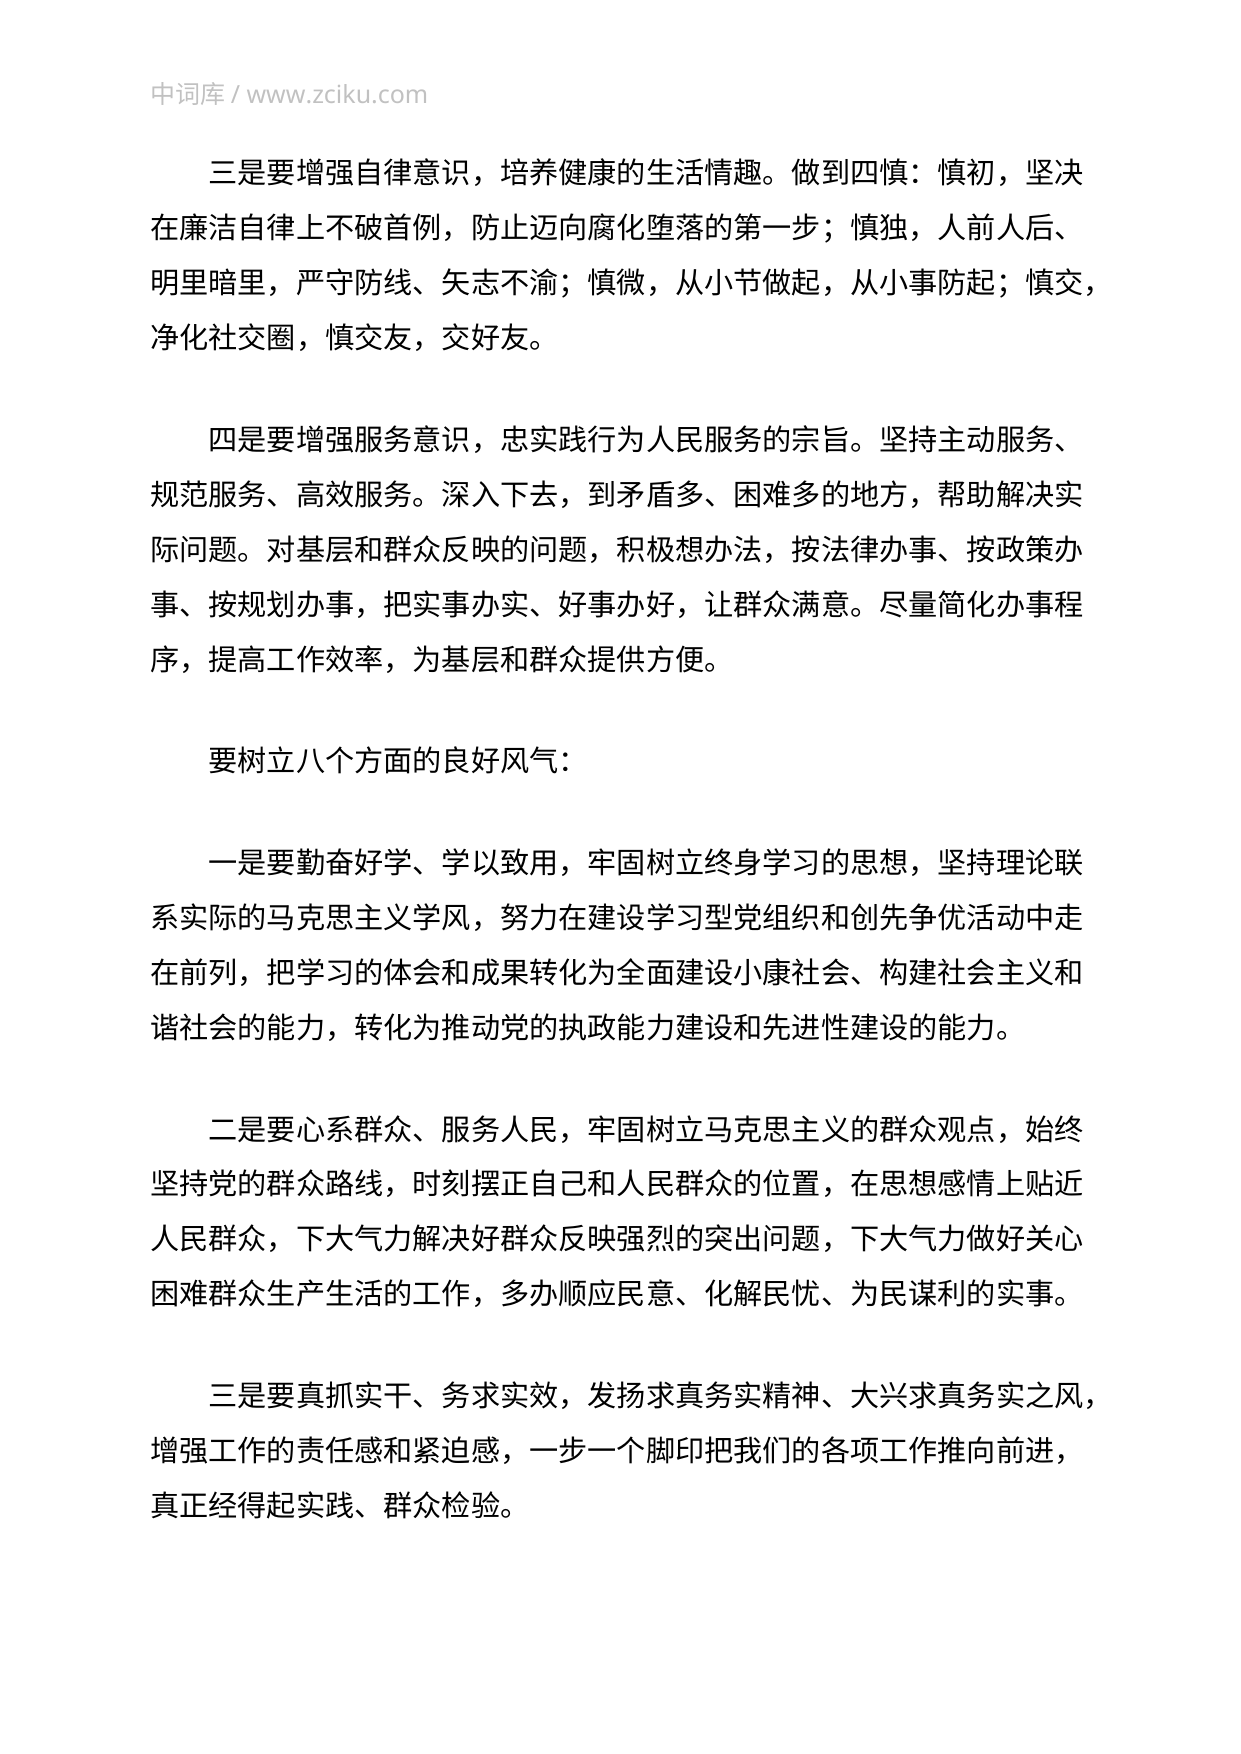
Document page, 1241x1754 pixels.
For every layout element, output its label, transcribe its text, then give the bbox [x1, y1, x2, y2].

text 三是要真抓实干、务求实效，发扬求真务实精神、大兴求真务实之风，增强工作的责任感和紧迫感，一步一个脚印把我们的各项工作推向前进，真正经得起实践、群众检验。 [150, 1372, 1090, 1524]
text 要树立八个方面的良好风气： [150, 738, 1090, 780]
text 三是要增强自律意识，培养健康的生活情趣。做到四慎：慎初，坚决在廉洁自律上不破首例，防止迈向腐化堕落的第一步；慎独，人前人后、明里暗里，严守防线、矢志不渝；慎微，从小节做起，从小事防起；慎交，净化社交圈，慎交友，交好友。 [150, 150, 1090, 357]
text 一是要勤奋好学、学以致用，牢固树立终身学习的思想，坚持理论联系实际的马克思主义学风，努力在建设学习型党组织和创先争优活动中走在前列，把学习的体会和成果转化为全面建设小康社会、构建社会主义和谐社会的能力，转化为推动党的执政能力建设和先进性建设的能力。 [150, 839, 1090, 1047]
text 四是要增强服务意识，忠实践行为人民服务的宗旨。坚持主动服务、规范服务、高效服务。深入下去，到矛盾多、困难多的地方，帮助解决实际问题。对基层和群众反映的问题，积极想办法，按法律办事、按政策办事、按规划办事，把实事办实、好事办好，让群众满意。尽量简化办事程序，提高工作效率，为基层和群众提供方便。 [150, 416, 1090, 678]
text 二是要心系群众、服务人民，牢固树立马克思主义的群众观点，始终坚持党的群众路线，时刻摆正自己和人民群众的位置，在思想感情上贴近人民群众，下大气力解决好群众反映强烈的突出问题，下大气力做好关心困难群众生产生活的工作，多办顺应民意、化解民忧、为民谋利的实事。 [150, 1106, 1090, 1313]
